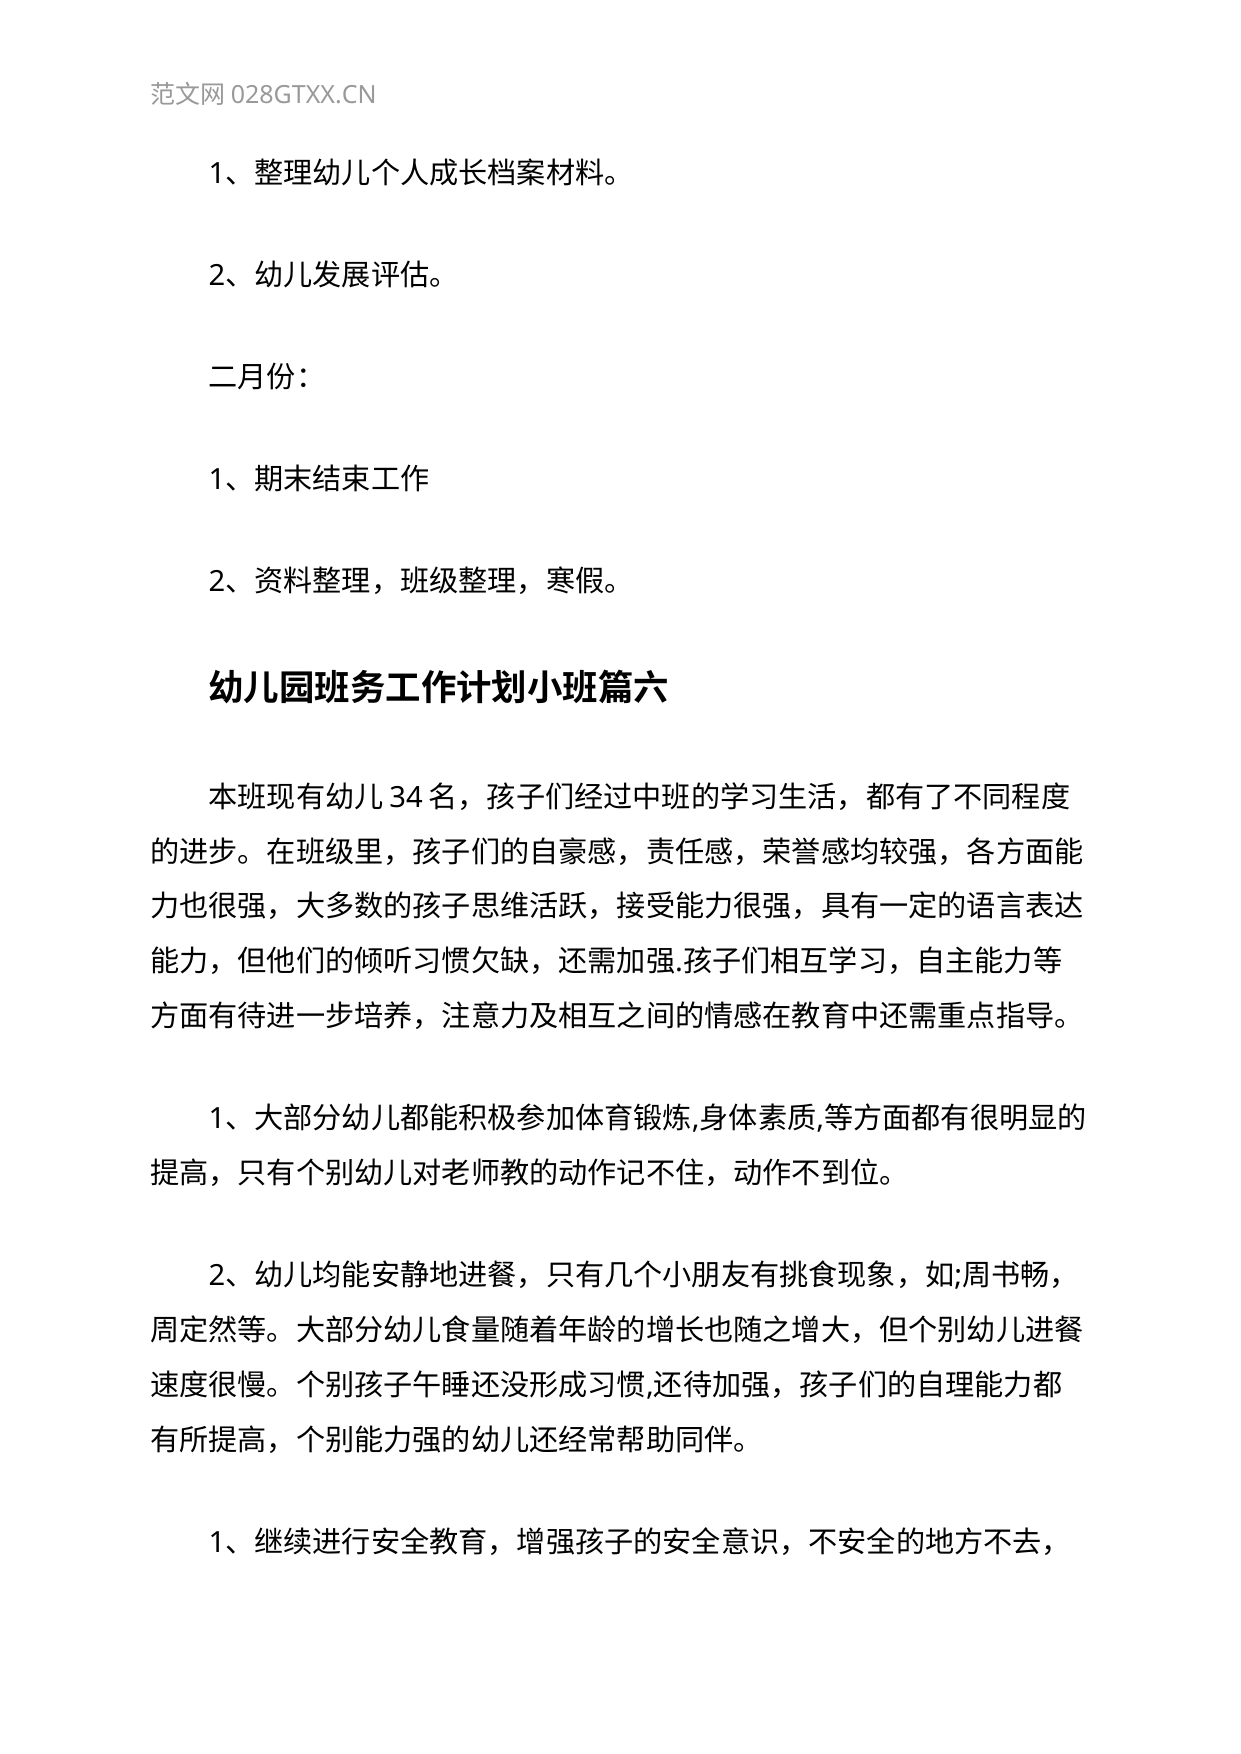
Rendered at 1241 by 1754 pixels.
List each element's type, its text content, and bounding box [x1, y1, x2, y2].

text 2、幼儿发展评估。 [150, 252, 1090, 294]
text 2、资料整理，班级整理，寒假。 [150, 558, 1090, 600]
text 2、幼儿均能安静地进餐，只有几个小朋友有挑食现象，如;周书畅，周定然等。大部分幼儿食量随着年龄的增长也随之增大，但个别幼儿进餐速度很慢。个别孩子午睡还没形成习惯,还待加强，孩子们的自理能力都有所提高，个别能力强的幼儿还经常帮助同伴。 [150, 1251, 1090, 1459]
text 幼儿园班务工作计划小班篇六 [150, 660, 1090, 711]
text 1、期末结束工作 [150, 456, 1090, 498]
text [150, 1518, 1090, 1561]
text 二月份： [150, 354, 1090, 396]
text 1、大部分幼儿都能积极参加体育锻炼,身体素质,等方面都有很明显的提高，只有个别幼儿对老师教的动作记不住，动作不到位。 [150, 1095, 1090, 1192]
text 1、整理幼儿个人成长档案材料。 [150, 150, 1090, 192]
text 本班现有幼儿34名，孩子们经过中班的学习生活，都有了不同程度的进步。在班级里，孩子们的自豪感，责任感，荣誉感均较强，各方面能力也很强，大多数的孩子思维活跃，接受能力很强，具有一定的语言表达能力，但他们的倾听习惯欠缺，还需加强.孩子们相互学习，自主能力等方面有待进一步培养，注意力及相互之间的情感在教育中还需重点指导。 [150, 773, 1090, 1035]
